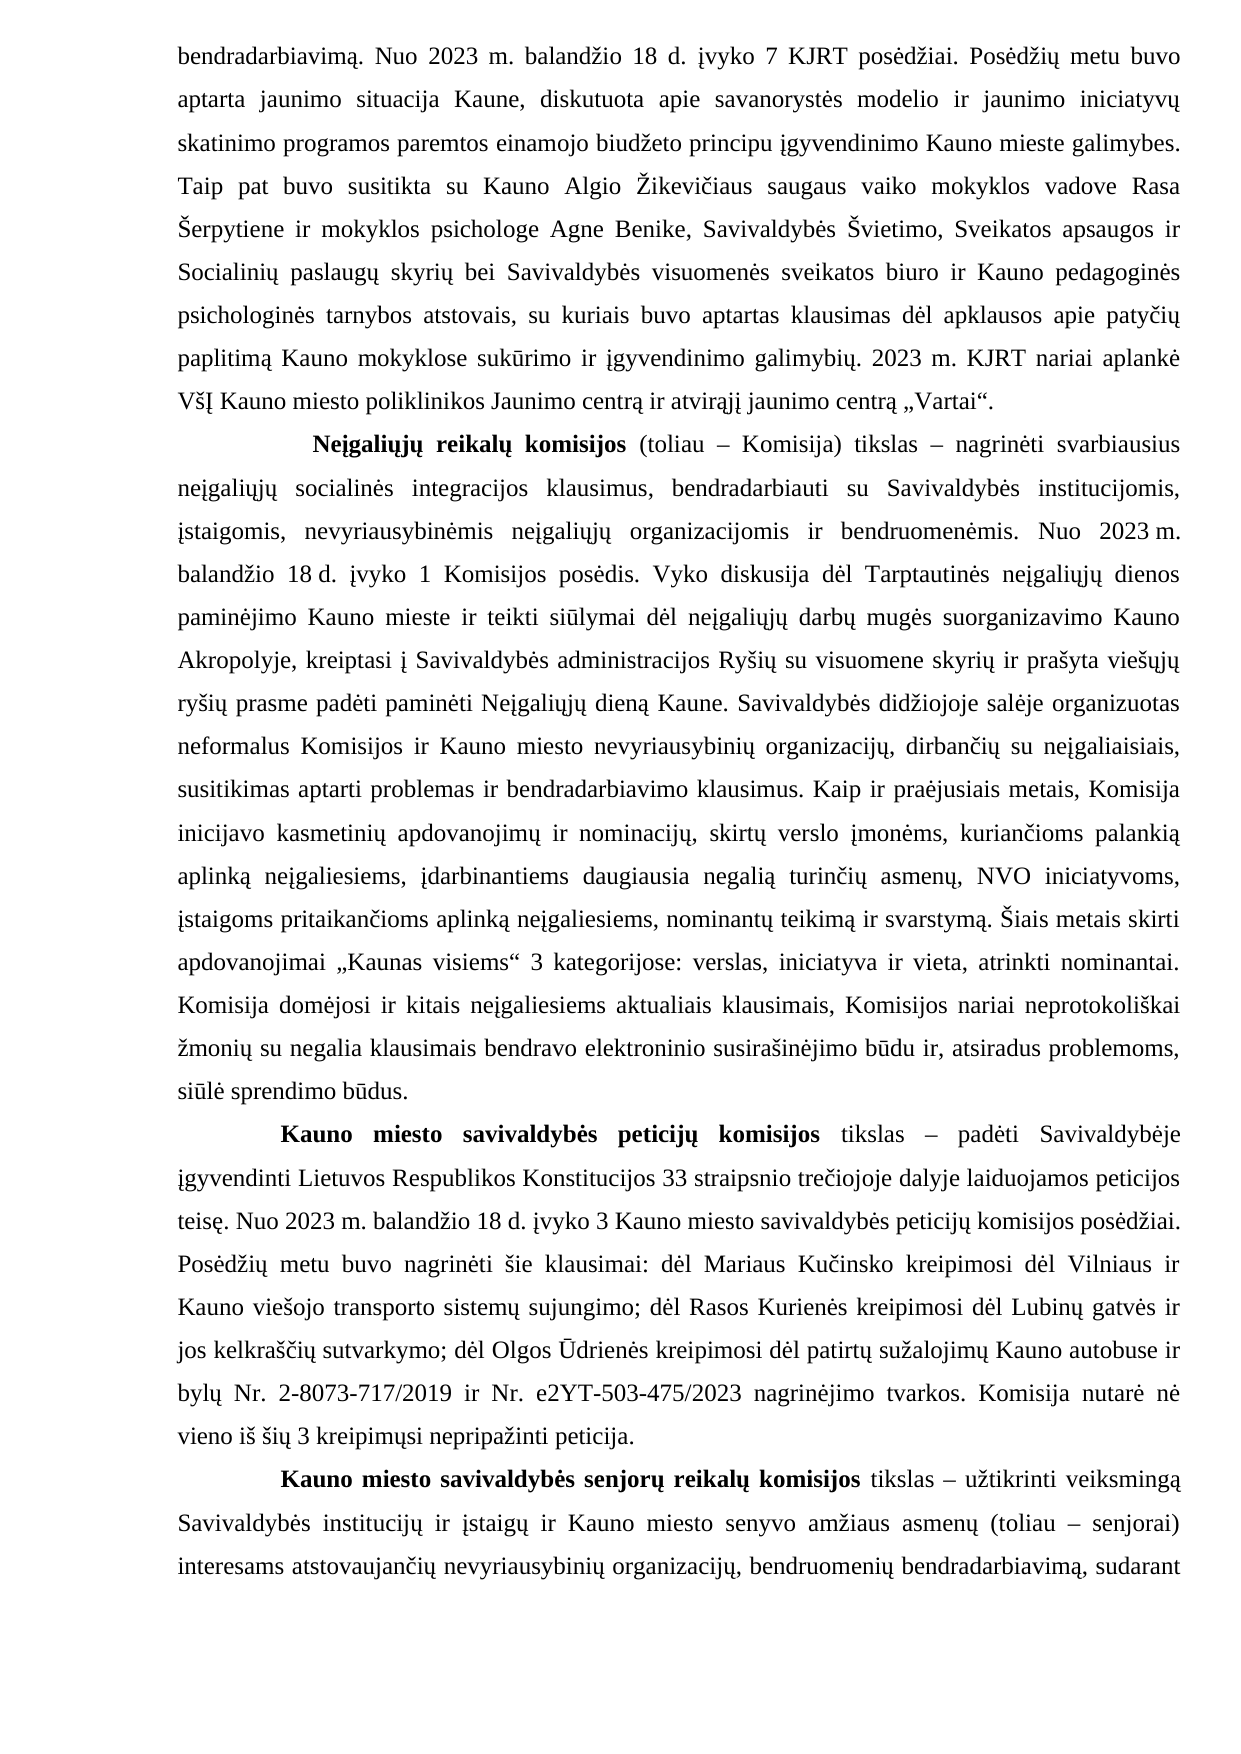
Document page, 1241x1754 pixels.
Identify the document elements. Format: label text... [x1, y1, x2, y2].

text Neįgaliųjų reikalų komisijos (toliau – Komisija) tikslas – nagrinėti svarbiausius neįgaliųjų socialinės integracijos klausimus, bendradarbiauti su Savivaldybės institucijomis, įstaigomis, nevyriausybinėmis neįgaliųjų organizacijomis ir bendruomenėmis. Nuo 2023 m. balandžio 18 d. įvyko 1 Komisijos posėdis. Vyko diskusija dėl Tarptautinės neįgaliųjų dienos paminėjimo Kauno mieste ir teikti siūlymai dėl neįgaliųjų darbų mugės suorganizavimo Kauno Akropolyje, kreiptasi į Savivaldybės administracijos Ryšių su visuomene skyrių ir prašyta viešųjų ryšių prasme padėti paminėti Neįgaliųjų dieną Kaune. Savivaldybės didžiojoje salėje organizuotas neformalus Komisijos ir Kauno miesto nevyriausybinių organizacijų, dirbančių su neįgaliaisiais, susitikimas aptarti problemas ir bendradarbiavimo klausimus. Kaip ir praėjusiais metais, Komisija inicijavo kasmetinių apdovanojimų ir nominacijų, skirtų verslo įmonėms, kuriančioms palankią aplinką neįgaliesiems, įdarbinantiems daugiausia negalią turinčių asmenų, NVO iniciatyvoms, įstaigoms pritaikančioms aplinką neįgaliesiems, nominantų teikimą ir svarstymą. Šiais metais skirti apdovanojimai „Kaunas visiems“ 3 kategorijose: verslas, iniciatyva ir vieta, atrinkti nominantai. Komisija domėjosi ir kitais neįgaliesiems aktualiais klausimais, Komisijos nariai neprotokoliškai žmonių su negalia klausimais bendravo elektroninio susirašinėjimo būdu ir, atsiradus problemoms, siūlė sprendimo būdus. [177, 429, 1181, 1105]
text Kauno miesto savivaldybės peticijų komisijos tikslas – padėti Savivaldybėje įgyvendinti Lietuvos Respublikos Konstitucijos 33 straipsnio trečiojoje dalyje laiduojamos peticijos teisę. Nuo 2023 m. balandžio 18 d. įvyko 3 Kauno miesto savivaldybės peticijų komisijos posėdžiai. Posėdžių metu buvo nagrinėti šie klausimai: dėl Mariaus Kučinsko kreipimosi dėl Vilniaus ir Kauno viešojo transporto sistemų sujungimo; dėl Rasos Kurienės kreipimosi dėl Lubinų gatvės ir jos kelkraščių sutvarkymo; dėl Olgos Ūdrienės kreipimosi dėl patirtų sužalojimų Kauno autobuse ir bylų Nr. 2-8073-717/2019 ir Nr. e2YT-503-475/2023 nagrinėjimo tvarkos. Komisija nutarė nė vieno iš šių 3 kreipimųsi nepripažinti peticija. [177, 1119, 1181, 1450]
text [177, 41, 1181, 415]
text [177, 1464, 1181, 1579]
